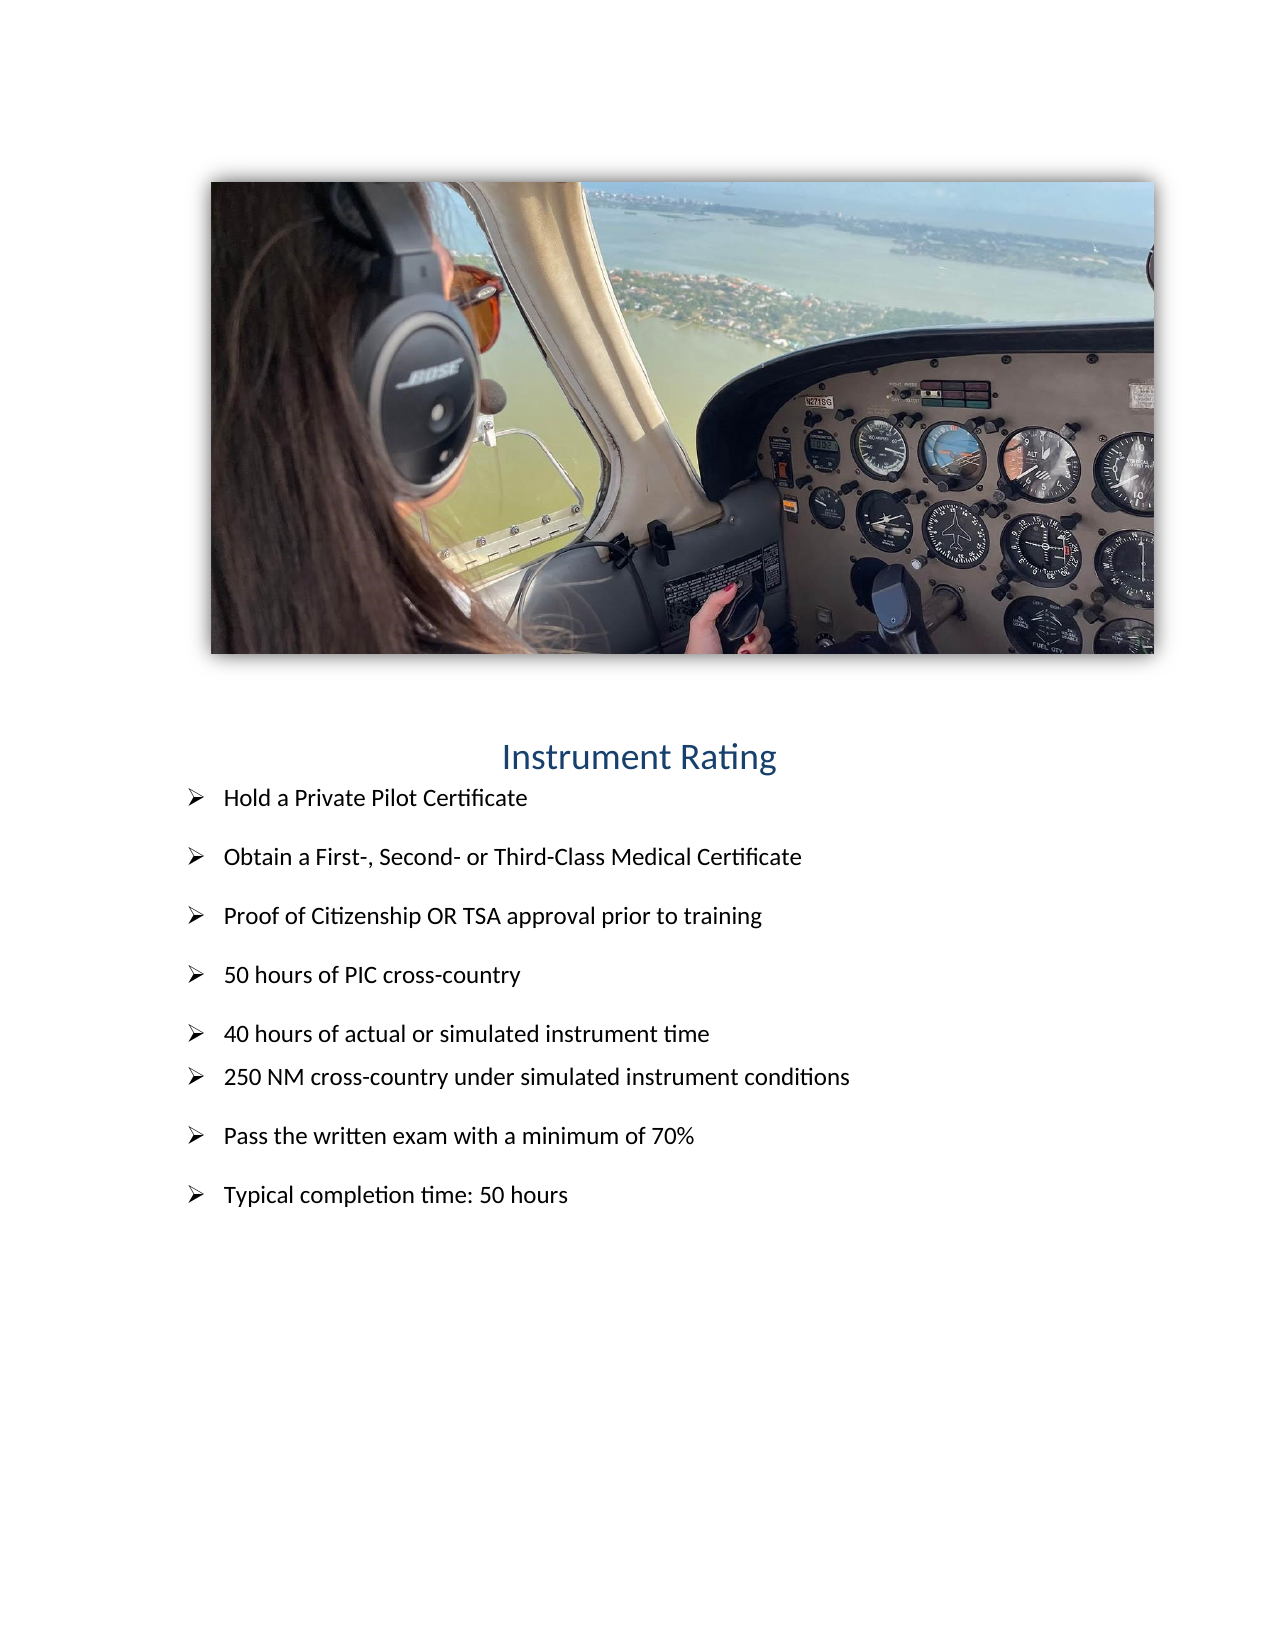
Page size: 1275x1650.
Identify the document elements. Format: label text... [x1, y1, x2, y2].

list 40 hours of actual or simulated instrument time [186, 1019, 1130, 1049]
subtitle Instrument Rating [148, 733, 1129, 779]
list Proof of Citizenship OR TSA approval prior to training [186, 900, 1130, 931]
list Obtain a First-, Second- or Third-Class Medical Certificate [186, 841, 1130, 872]
list Typical completion time: 50 hours [186, 1179, 1130, 1210]
picture [180, 150, 1186, 686]
list Pass the written exam with a minimum of 70% [186, 1120, 1130, 1151]
list 250 NM cross-country under simulated instrument conditions [186, 1061, 1130, 1092]
list 50 hours of PIC cross-country [186, 959, 1130, 989]
list Hold a Private Pilot Certificate [186, 782, 1130, 813]
